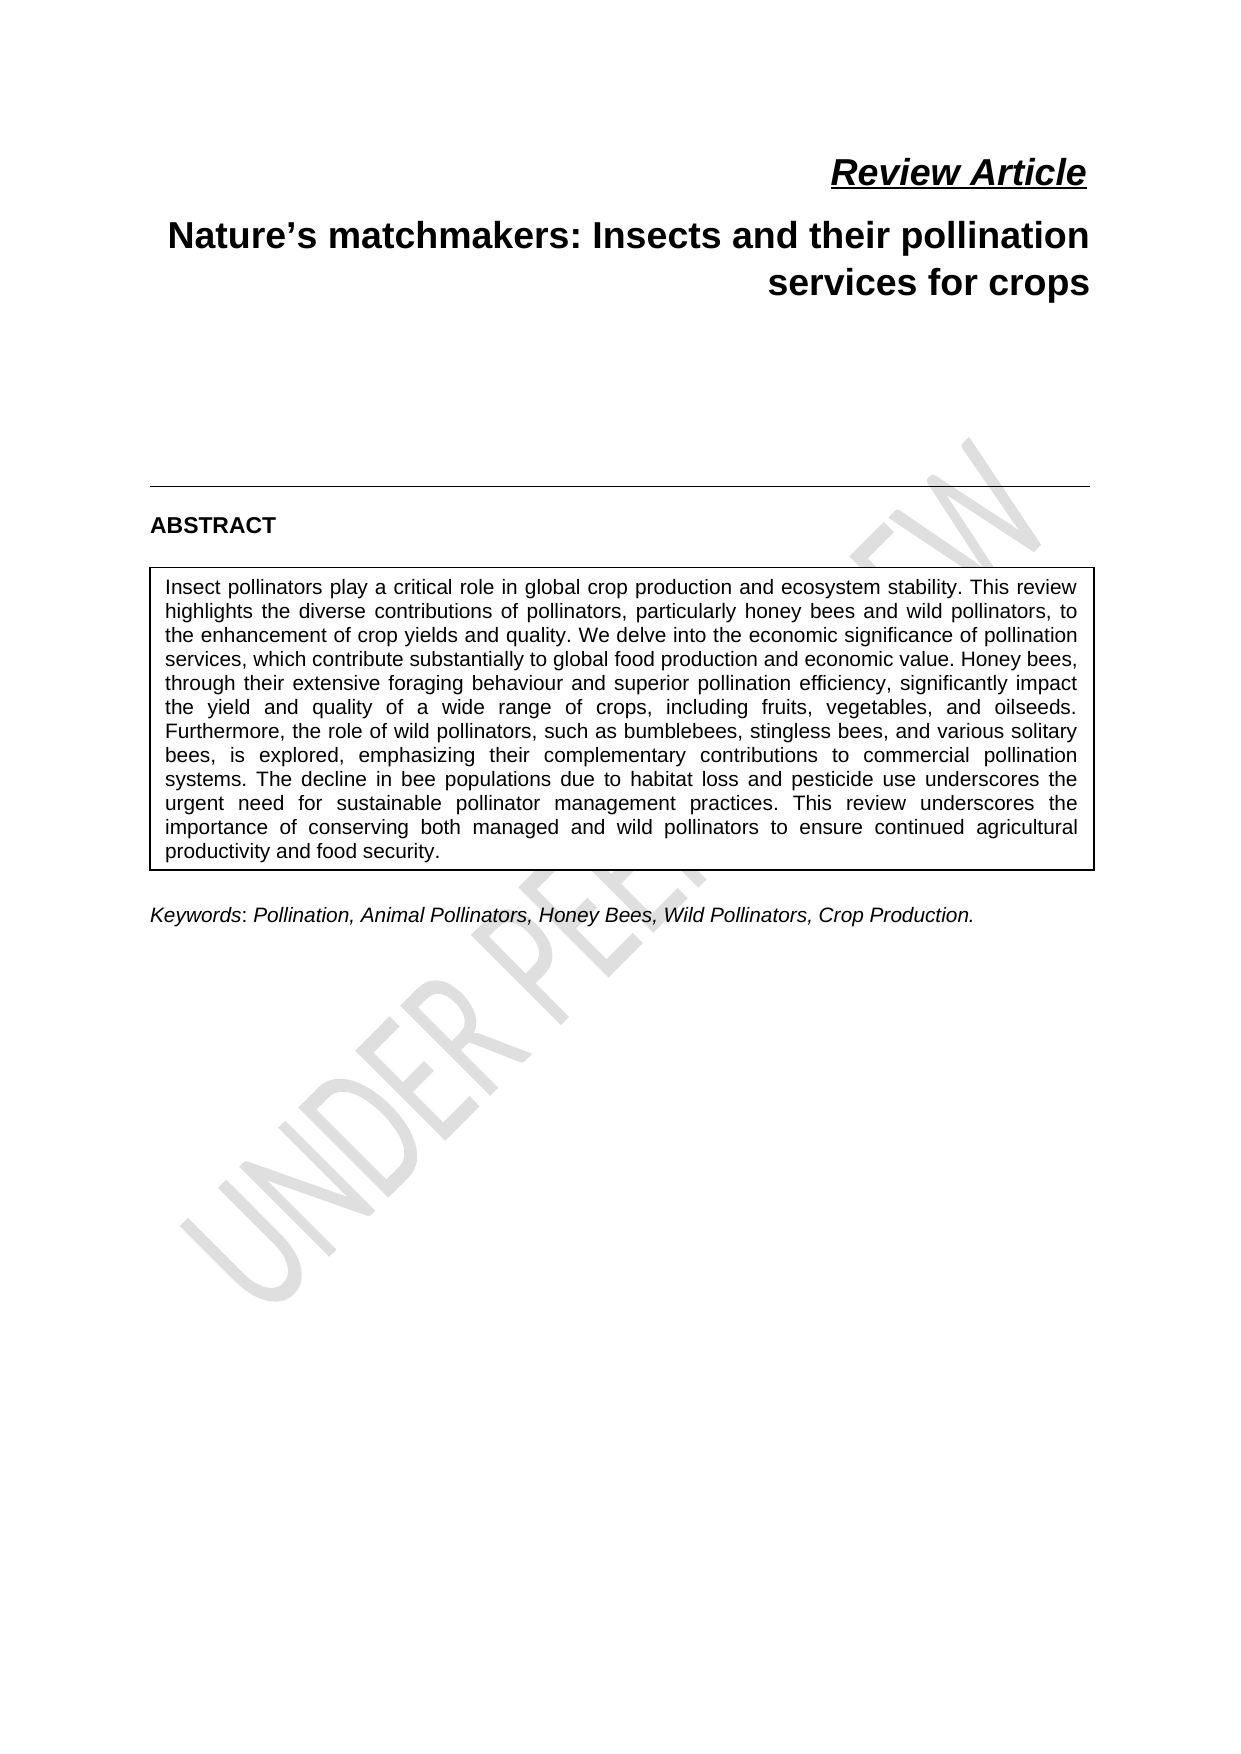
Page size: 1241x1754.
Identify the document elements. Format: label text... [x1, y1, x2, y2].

text Nature’s matchmakers: Insects and their pollination services for crops [150, 213, 1090, 303]
text Review Article [150, 150, 1090, 193]
text ABSTRACT [150, 512, 1090, 538]
text Keywords: Pollination, Animal Pollinators, Honey Bees, Wild Pollinators, Crop Production. [150, 902, 1090, 926]
